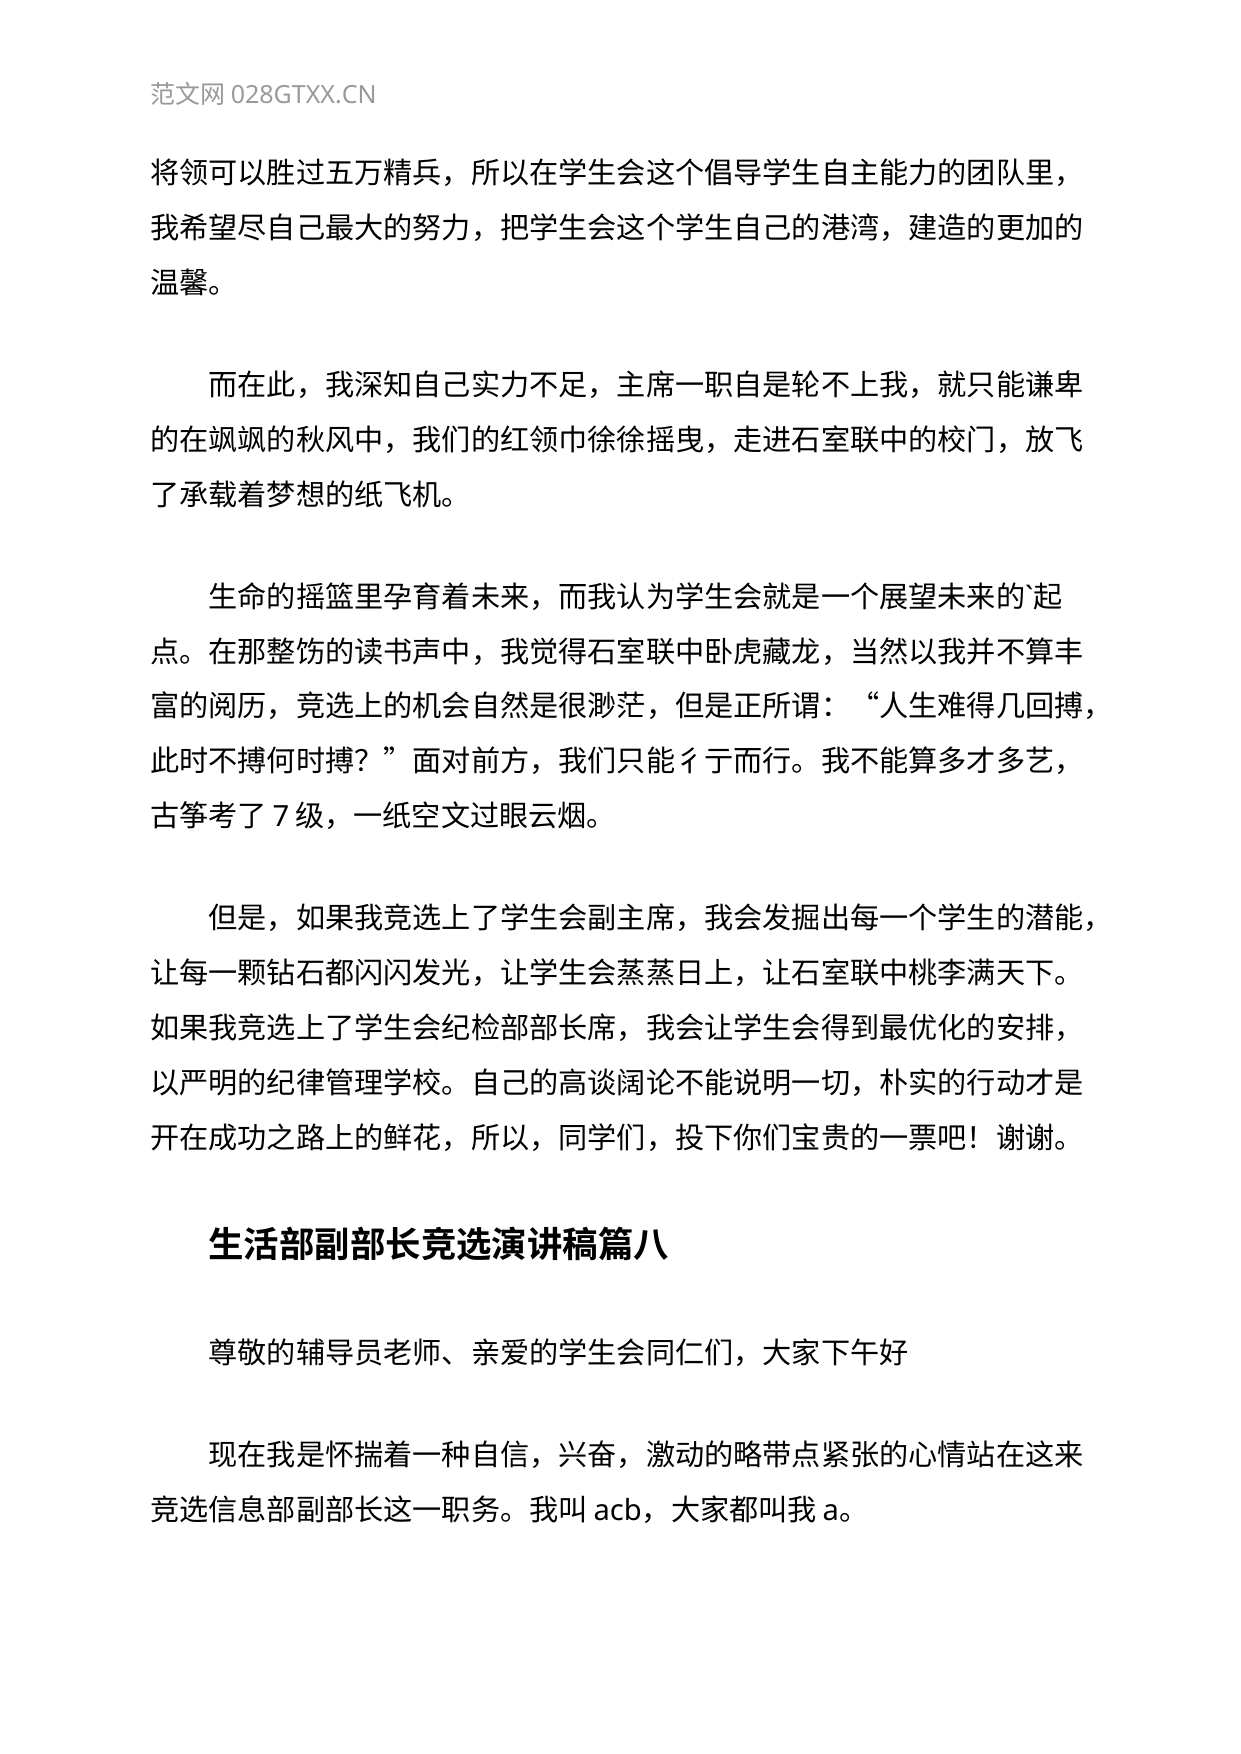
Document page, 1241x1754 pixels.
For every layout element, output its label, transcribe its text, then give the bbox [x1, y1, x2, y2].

text 现在我是怀揣着一种自信，兴奋，激动的略带点紧张的心情站在这来竞选信息部副部长这一职务。我叫acb，大家都叫我a。 [150, 1431, 1090, 1529]
text 尊敬的辅导员老师、亲爱的学生会同仁们，大家下午好 [150, 1329, 1090, 1372]
text 生活部副部长竞选演讲稿篇八 [150, 1216, 1090, 1267]
text 而在此，我深知自己实力不足，主席一职自是轮不上我，就只能谦卑的在飒飒的秋风中，我们的红领巾徐徐摇曳，走进石室联中的校门，放飞了承载着梦想的纸飞机。 [150, 362, 1090, 514]
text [150, 150, 1090, 302]
text 生命的摇篮里孕育着未来，而我认为学生会就是一个展望未来的`起点。在那整饬的读书声中，我觉得石室联中卧虎藏龙，当然以我并不算丰富的阅历，竞选上的机会自然是很渺茫，但是正所谓：“人生难得几回搏，此时不搏何时搏？”面对前方，我们只能彳亍而行。我不能算多才多艺，古筝考了7级，一纸空文过眼云烟。 [150, 573, 1090, 835]
text 但是，如果我竞选上了学生会副主席，我会发掘出每一个学生的潜能，让每一颗钻石都闪闪发光，让学生会蒸蒸日上，让石室联中桃李满天下。如果我竞选上了学生会纪检部部长席，我会让学生会得到最优化的安排，以严明的纪律管理学校。自己的高谈阔论不能说明一切，朴实的行动才是开在成功之路上的鲜花，所以，同学们，投下你们宝贵的一票吧！谢谢。 [150, 895, 1090, 1157]
